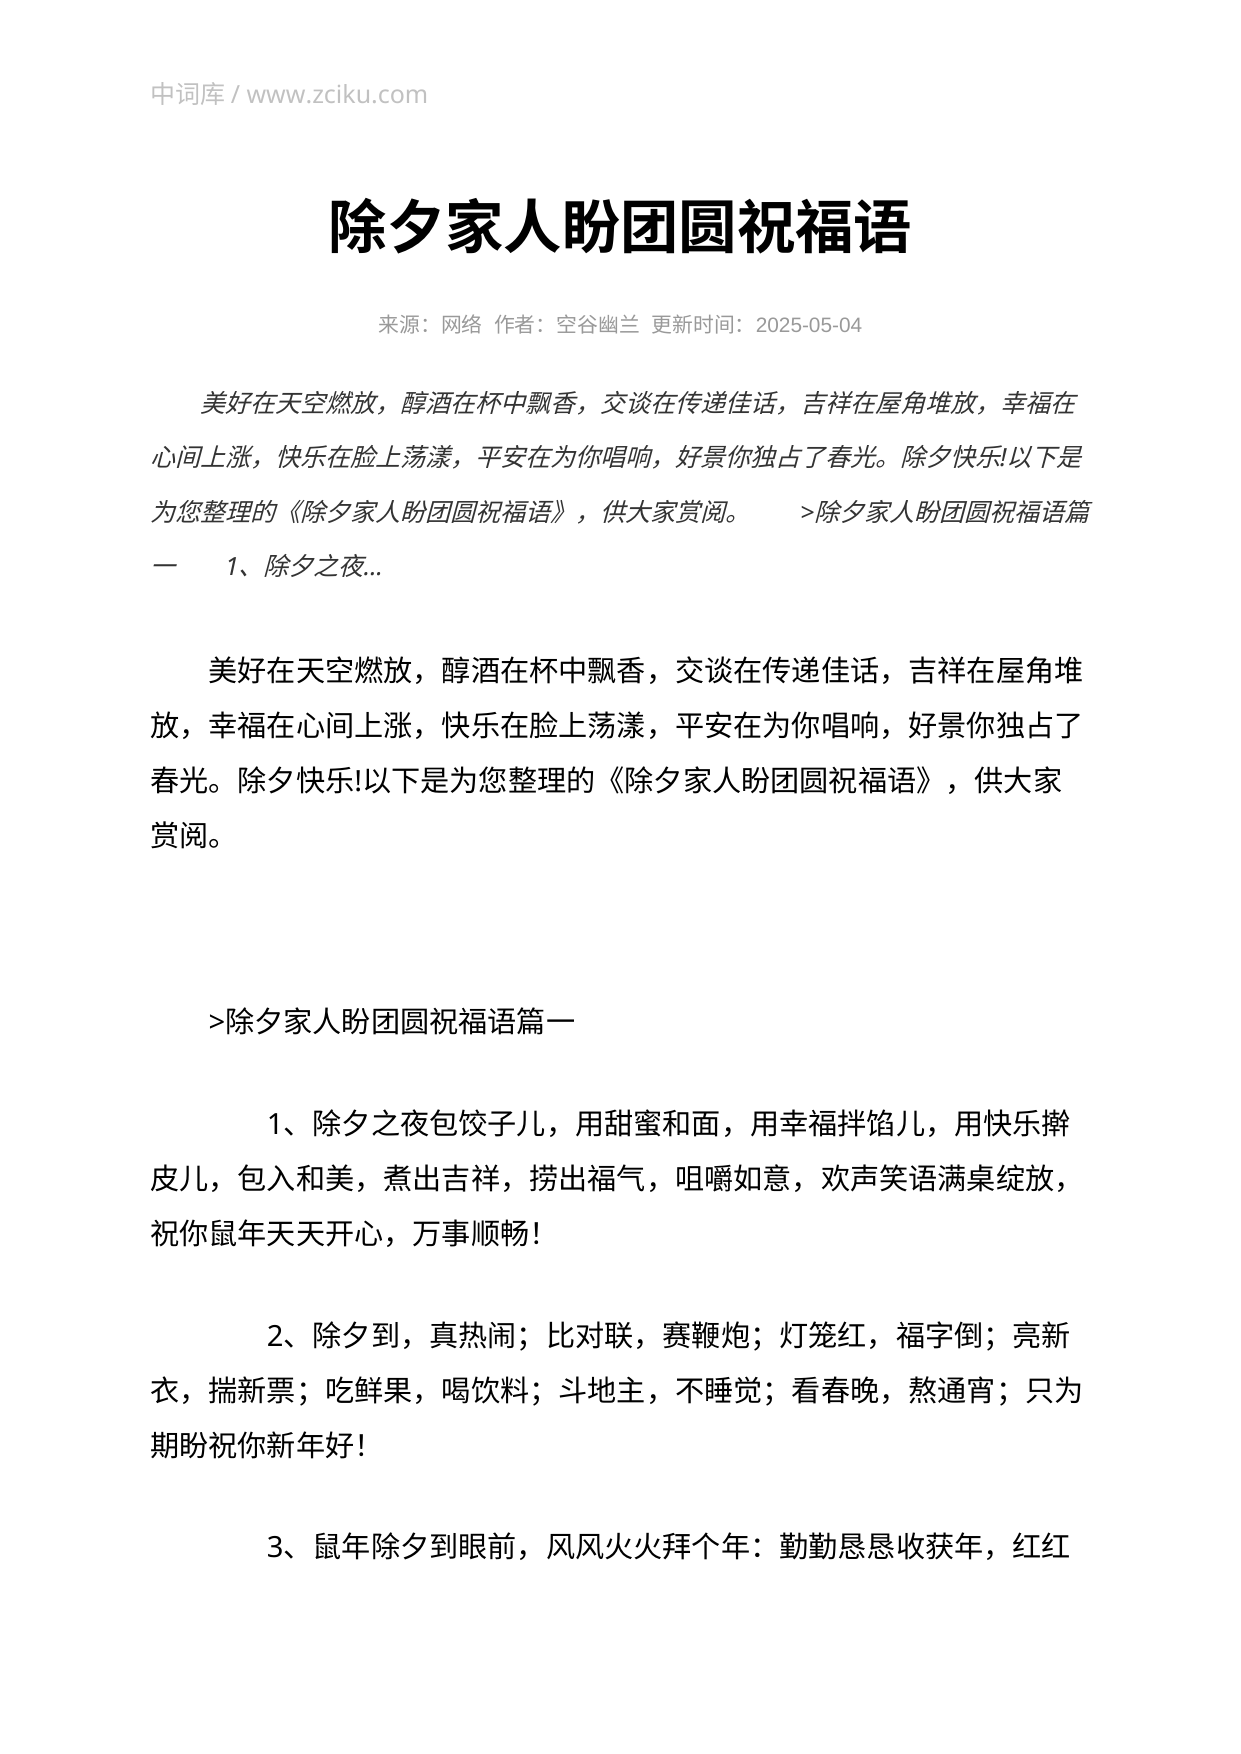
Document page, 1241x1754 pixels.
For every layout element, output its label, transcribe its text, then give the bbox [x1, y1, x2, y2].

text 美好在天空燃放，醇酒在杯中飘香，交谈在传递佳话，吉祥在屋角堆放，幸福在心间上涨，快乐在脸上荡漾，平安在为你唱响，好景你独占了春光。除夕快乐!以下是为您整理的《除夕家人盼团圆祝福语》，供大家赏阅。 [150, 648, 1090, 855]
text 1、除夕之夜包饺子儿，用甜蜜和面，用幸福拌馅儿，用快乐擀皮儿，包入和美，煮出吉祥，捞出福气，咀嚼如意，欢声笑语满桌绽放，祝你鼠年天天开心，万事顺畅！ [150, 1101, 1090, 1253]
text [150, 1524, 1090, 1566]
text 美好在天空燃放，醇酒在杯中飘香，交谈在传递佳话，吉祥在屋角堆放，幸福在心间上涨，快乐在脸上荡漾，平安在为你唱响，好景你独占了春光。除夕快乐!以下是为您整理的《除夕家人盼团圆祝福语》，供大家赏阅。 >除夕家人盼团圆祝福语篇一 1、除夕之夜... [150, 383, 1090, 583]
text >除夕家人盼团圆祝福语篇一 [150, 998, 1090, 1041]
subtitle 除夕家人盼团圆祝福语 [150, 181, 1090, 266]
text 2、除夕到，真热闹；比对联，赛鞭炮；灯笼红，福字倒；亮新衣，揣新票；吃鲜果，喝饮料；斗地主，不睡觉；看春晚，熬通宵；只为期盼祝你新年好！ [150, 1312, 1090, 1464]
text 来源：网络 作者：空谷幽兰 更新时间：2025-05-04 [150, 313, 1090, 337]
